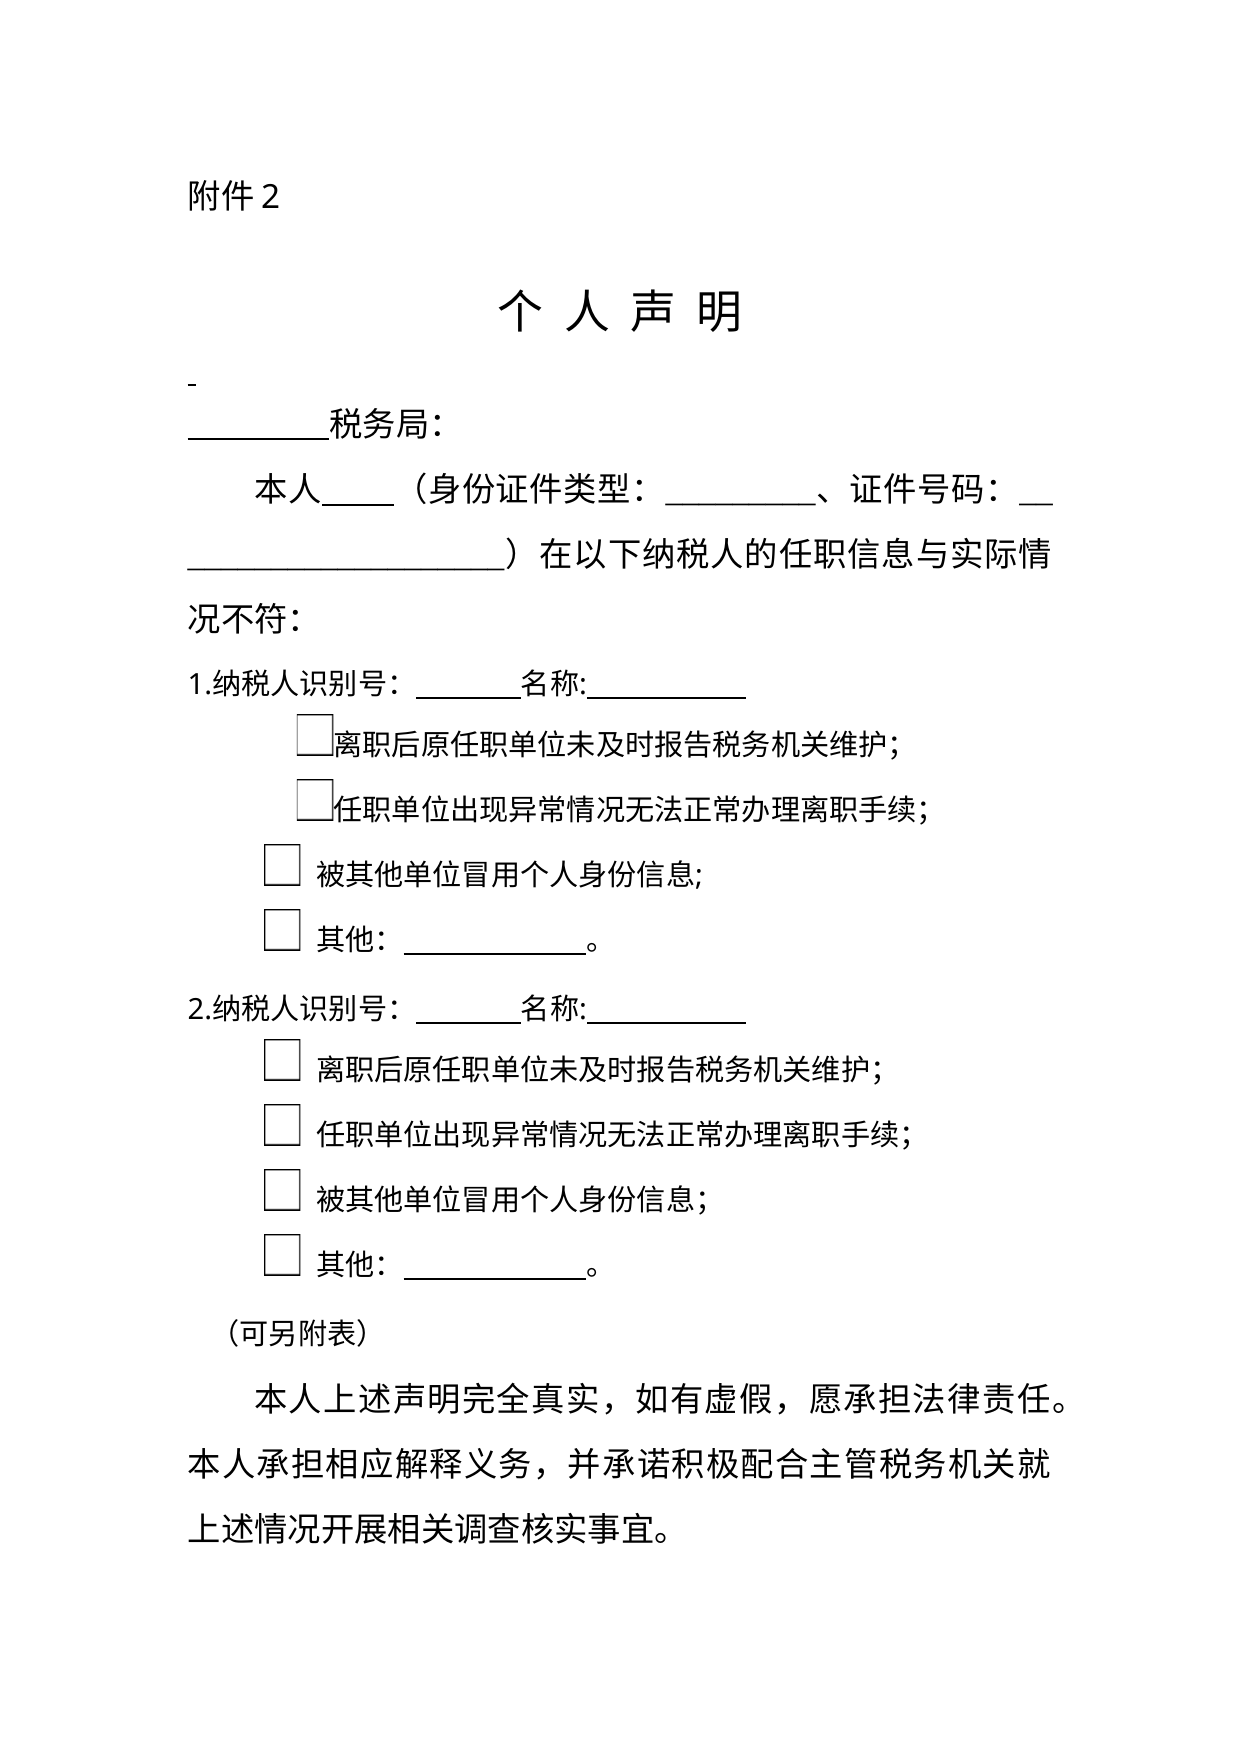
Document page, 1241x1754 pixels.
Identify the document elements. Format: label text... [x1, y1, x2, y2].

text 离职后原任职单位未及时报告税务机关维护； [187, 1039, 1053, 1104]
picture [264, 844, 301, 886]
picture [264, 1039, 301, 1081]
text 其他： 。 [187, 1234, 1053, 1299]
text 其他： 。 [187, 909, 1053, 974]
picture [264, 1169, 301, 1211]
text 本人上述声明完全真实，如有虚假，愿承担法律责任。本人承担相应解释义务，并承诺积极配合主管税务机关就上述情况开展相关调查核实事宜。 [187, 1364, 1053, 1559]
picture [296, 779, 334, 821]
text 被其他单位冒用个人身份信息； [187, 1169, 1053, 1234]
picture [264, 909, 301, 951]
picture [296, 714, 334, 756]
text （可另附表） [187, 1299, 1053, 1364]
text 本人 （身份证件类型：_________、证件号码：_____________________）在以下纳税人的任职信息与实际情况不符： [187, 454, 1053, 649]
text 个 人 声 明 [187, 259, 1053, 357]
text 税务局： [187, 389, 1053, 454]
text 离职后原任职单位未及时报告税务机关维护； [187, 714, 1053, 779]
text 1.纳税人识别号： 名称: [187, 649, 1053, 714]
picture [264, 1234, 301, 1276]
text 被其他单位冒用个人身份信息; [187, 844, 1053, 909]
text 附件2 [187, 162, 1054, 227]
picture [264, 1104, 301, 1146]
text 任职单位出现异常情况无法正常办理离职手续； [187, 1104, 1053, 1169]
text 2.纳税人识别号： 名称: [187, 974, 1053, 1039]
text 任职单位出现异常情况无法正常办理离职手续； [187, 779, 1053, 844]
